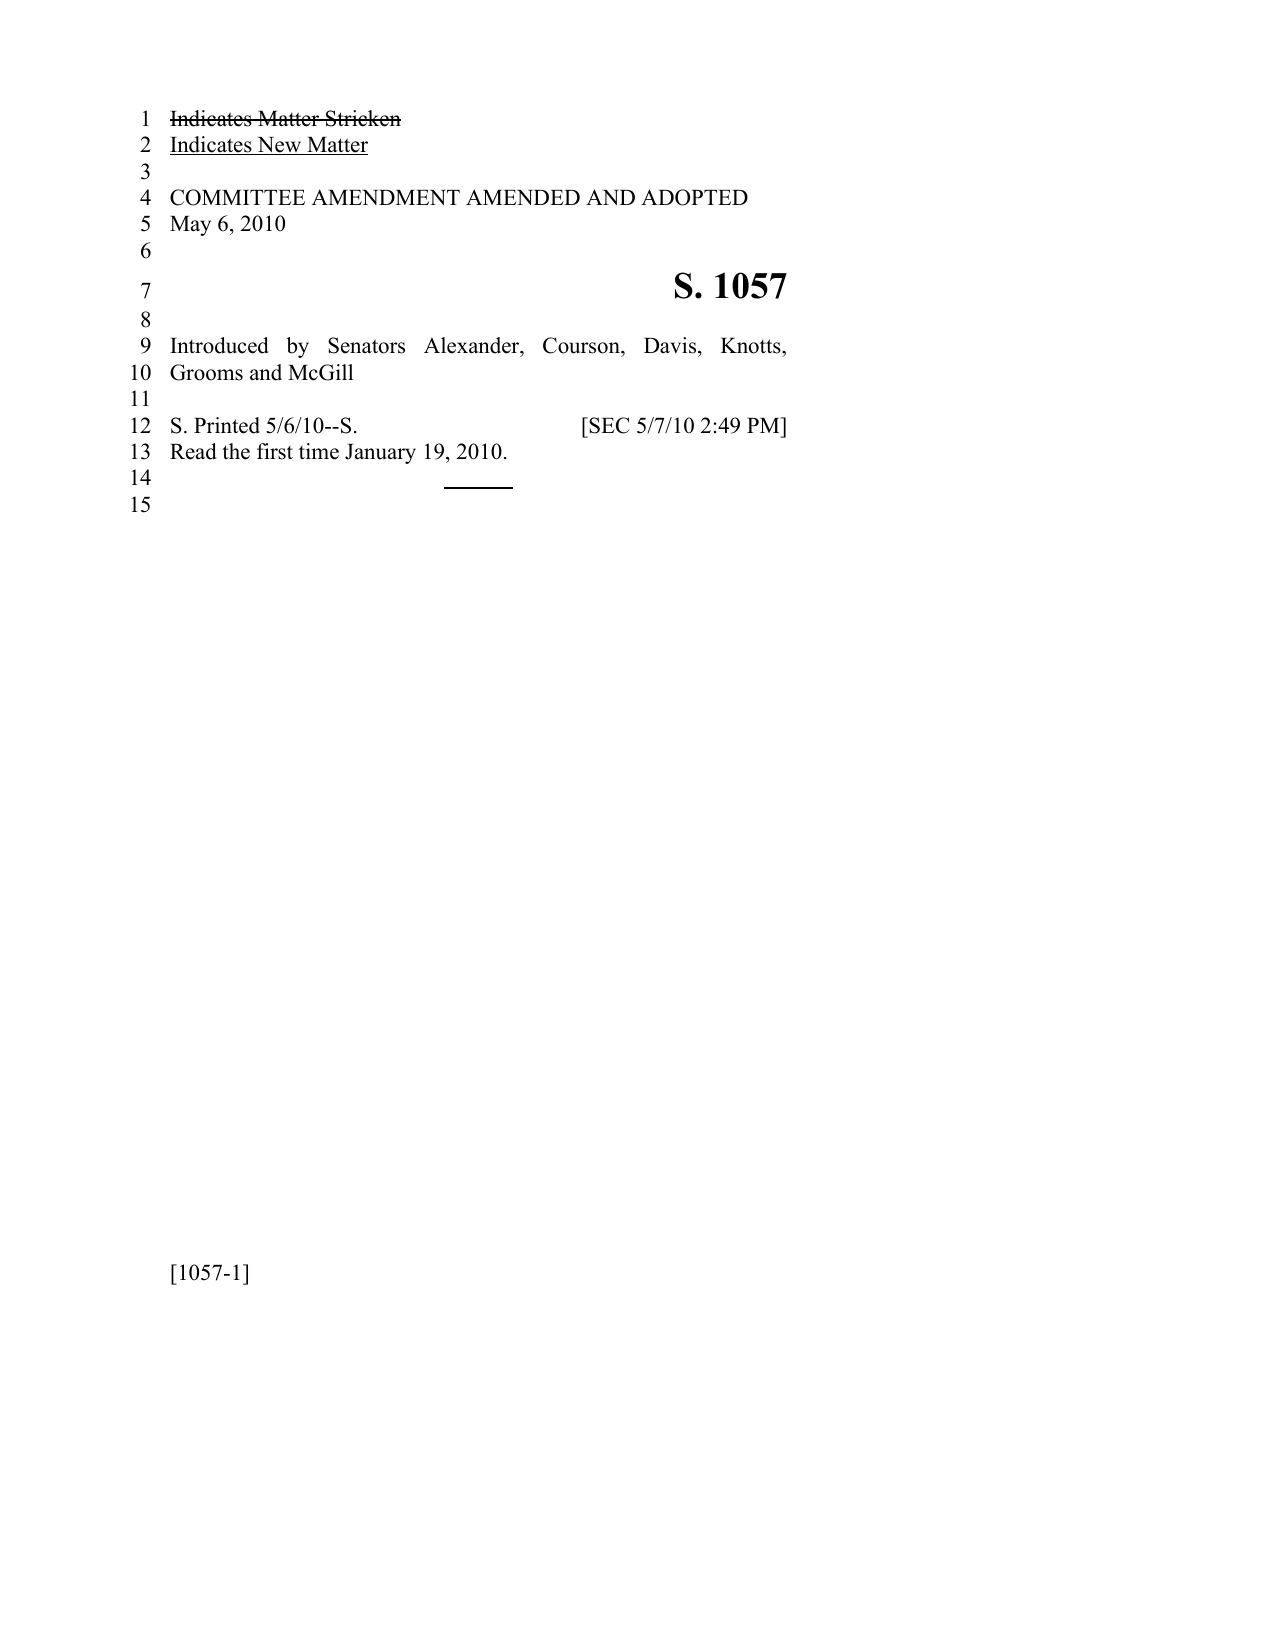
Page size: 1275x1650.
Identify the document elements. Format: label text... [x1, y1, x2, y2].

text Read the first time January 19, 2010. [169, 438, 787, 464]
text COMMITTEE AMENDMENT AMENDED AND ADOPTED [169, 184, 787, 210]
text Indicates Matter Stricken [169, 105, 787, 131]
text S. Printed 5/6/10--S. [SEC 5/7/10 2:49 PM] [169, 412, 787, 438]
text May 6, 2010 [169, 210, 787, 237]
text S. 1057 [169, 263, 787, 306]
text Indicates New Matter [169, 131, 787, 158]
text Introduced by Senators Alexander, Courson, Davis, Knotts, Grooms and McGill [169, 333, 787, 385]
